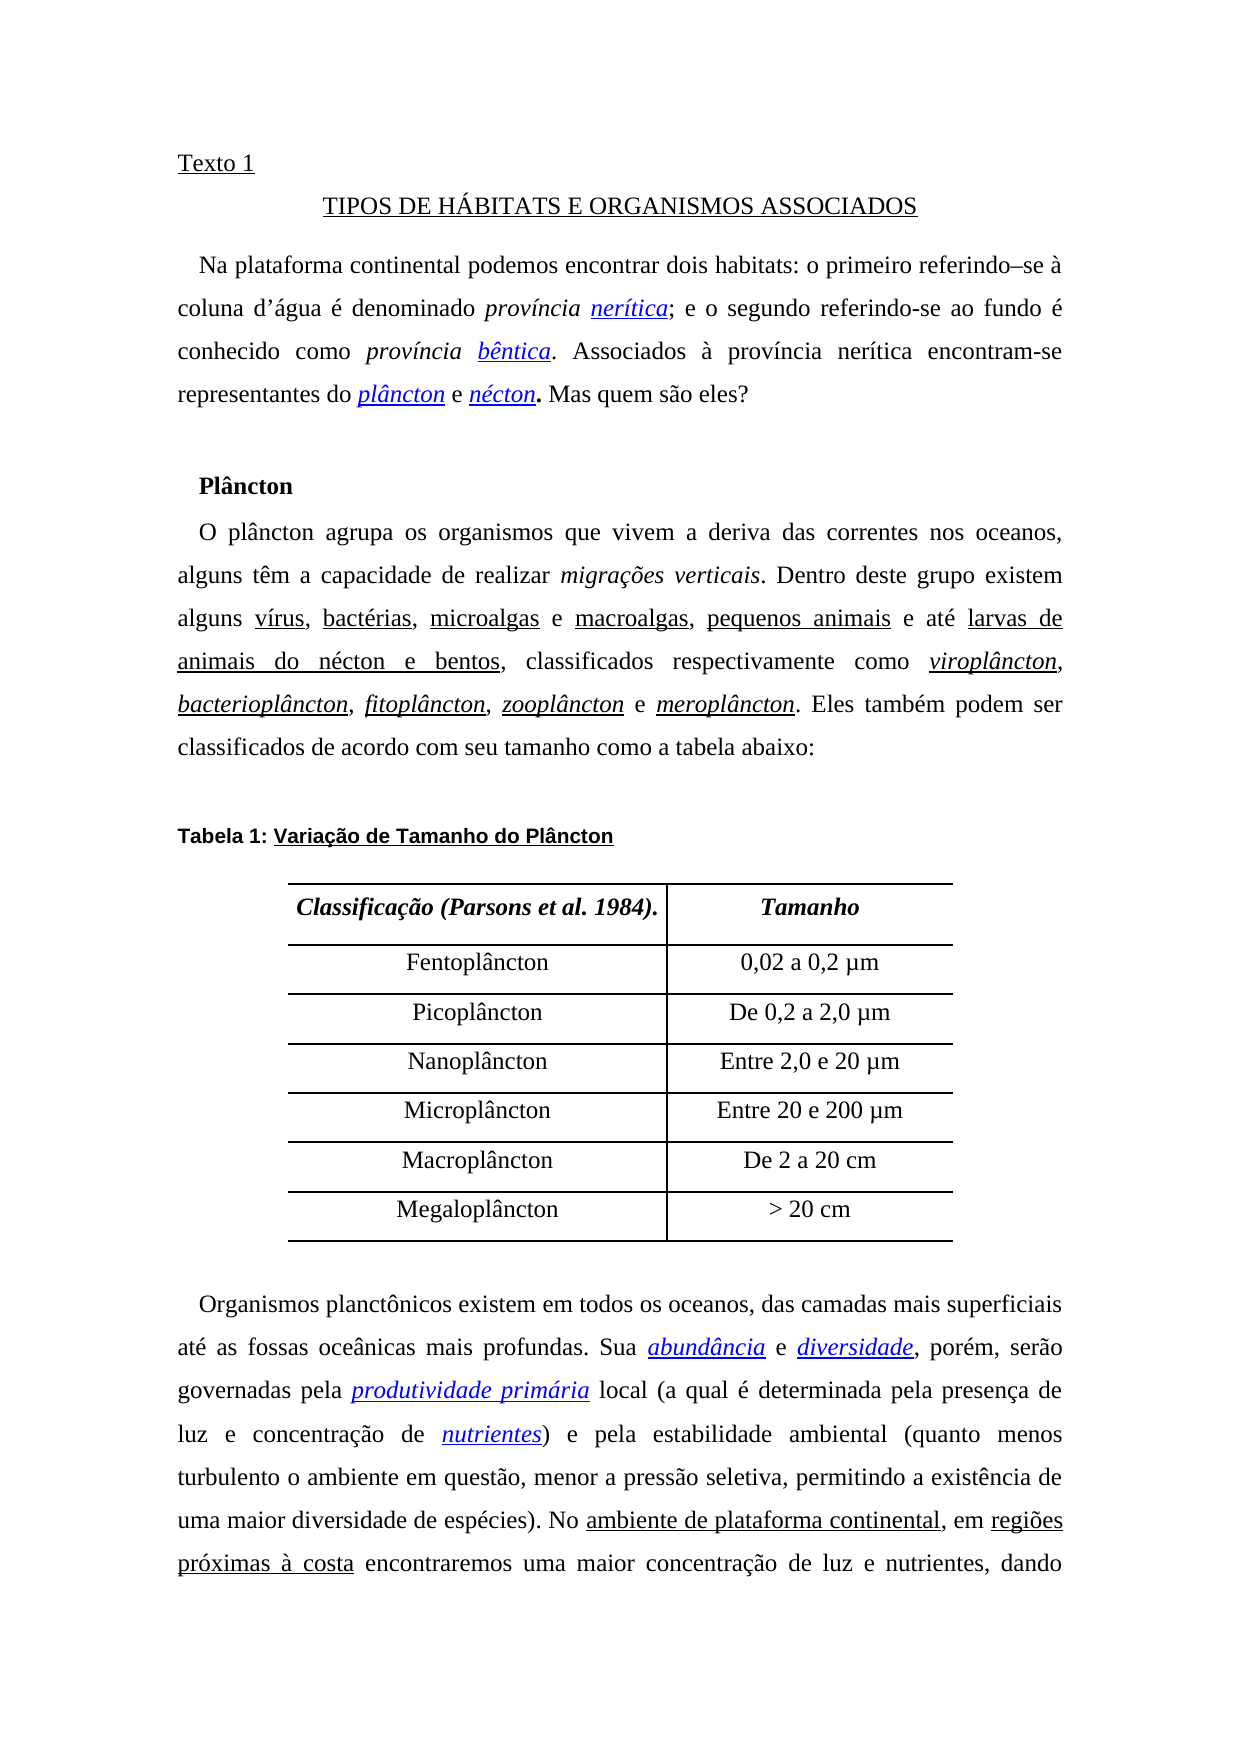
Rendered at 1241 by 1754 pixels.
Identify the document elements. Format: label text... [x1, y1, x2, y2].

table_cell De 0,2 a 2,0 µm [668, 995, 952, 1042]
table_header Tamanho [668, 885, 952, 944]
text Tabela 1: Variação de Tamanho do Plâncton [177, 824, 1063, 848]
table_cell Picoplâncton [288, 995, 666, 1042]
table_header Classificação (Parsons et al. 1984). [288, 885, 666, 944]
table_cell 0,02 a 0,2 µm [668, 946, 952, 993]
text TIPOS DE HÁBITATS E ORGANISMOS ASSOCIADOS [177, 191, 1063, 219]
table_cell Macroplâncton [288, 1143, 666, 1191]
table_cell Nanoplâncton [288, 1045, 666, 1092]
text O plâncton agrupa os organismos que vivem a deriva das correntes nos oceanos, alguns têm a capacidade de realizar migrações verticais. Dentro deste grupo existem alguns vírus, bactérias, microalgas e macroalgas, pequenos animais e até larvas de animais do nécton e bentos, classificados respectivamente como viroplâncton, bacterioplâncton, fitoplâncton, zooplâncton e meroplâncton. Eles também podem ser classificados de acordo com seu tamanho como a tabela abaixo: [177, 517, 1063, 761]
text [177, 1289, 1063, 1577]
table_cell De 2 a 20 cm [668, 1143, 952, 1191]
table_cell > 20 cm [668, 1193, 952, 1240]
text Texto 1 [177, 148, 1063, 176]
text Na plataforma continental podemos encontrar dois habitats: o primeiro referindo–se à coluna d’água é denominado província nerítica; e o segundo referindo-se ao fundo é conhecido como província bêntica. Associados à província nerítica encontram-se representantes do plâncton e nécton. Mas quem são eles? [177, 250, 1063, 408]
table_cell Entre 2,0 e 20 µm [668, 1045, 952, 1092]
table_cell Megaloplâncton [288, 1193, 666, 1240]
table_cell Fentoplâncton [288, 946, 666, 993]
text Plâncton [177, 471, 1063, 500]
table_cell Entre 20 e 200 µm [668, 1094, 952, 1141]
table_cell Microplâncton [288, 1094, 666, 1141]
